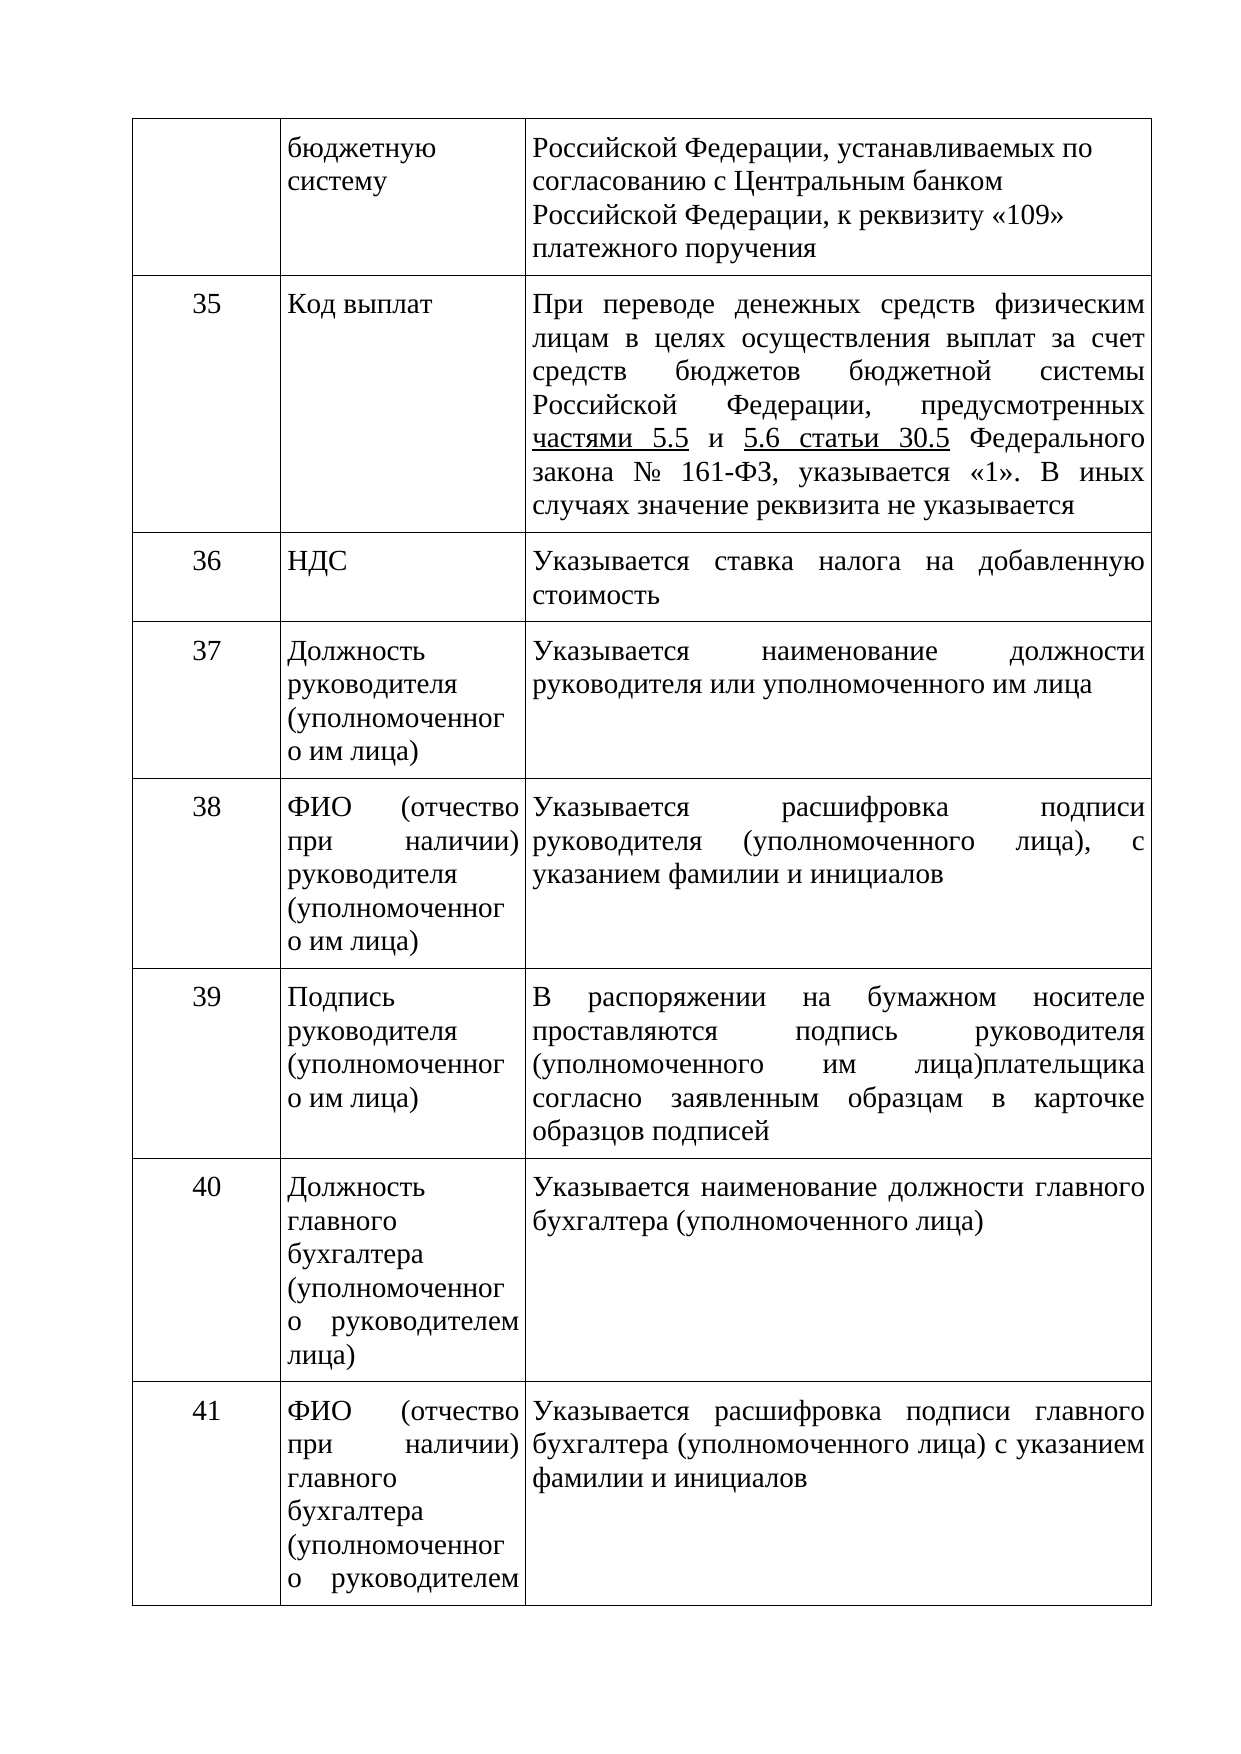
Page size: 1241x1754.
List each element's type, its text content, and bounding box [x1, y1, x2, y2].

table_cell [281, 119, 525, 274]
table_cell Указывается наименование должности руководителя или уполномоченного им лица [526, 622, 1151, 777]
table_cell В распоряжении на бумажном носителе проставляются подпись руководителя (уполномоченного им лица)плательщика согласно заявленным образцам в карточке образцов подписей [526, 969, 1151, 1157]
table_cell Указывается расшифровка подписи руководителя (уполномоченного лица), с указанием фамилии и инициалов [526, 779, 1151, 967]
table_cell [526, 119, 1151, 274]
table_cell ФИО (отчество при наличии) руководителя (уполномоченного им лица) [281, 779, 525, 967]
table_cell 34 [133, 119, 280, 274]
table_cell Должность руководителя (уполномоченного им лица) [281, 622, 525, 777]
table_cell Указывается наименование должности главного бухгалтера (уполномоченного лица) [526, 1159, 1151, 1381]
table_cell 37 [133, 622, 280, 777]
table_cell НДС [281, 533, 525, 621]
table_cell Код выплат [281, 276, 525, 532]
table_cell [281, 1382, 525, 1604]
table_cell 39 [133, 969, 280, 1157]
table_cell Подпись руководителя (уполномоченного им лица) [281, 969, 525, 1157]
table_cell Должность главного бухгалтера (уполномоченного руководителем лица) [281, 1159, 525, 1381]
table_cell 41 [133, 1382, 280, 1604]
table_cell Указывается ставка налога на добавленную стоимость [526, 533, 1151, 621]
table_cell При переводе денежных средств физическим лицам в целях осуществления выплат за счет средств бюджетов бюджетной системы Российской Федерации, предусмотренных частями 5.5 и 5.6 статьи 30.5 Федерального закона № 161-ФЗ, указывается «1». В иных случаях значение реквизита не указывается [526, 276, 1151, 532]
table_cell 36 [133, 533, 280, 621]
table_cell 40 [133, 1159, 280, 1381]
table_cell 35 [133, 276, 280, 532]
table_cell 38 [133, 779, 280, 967]
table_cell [526, 1382, 1151, 1604]
